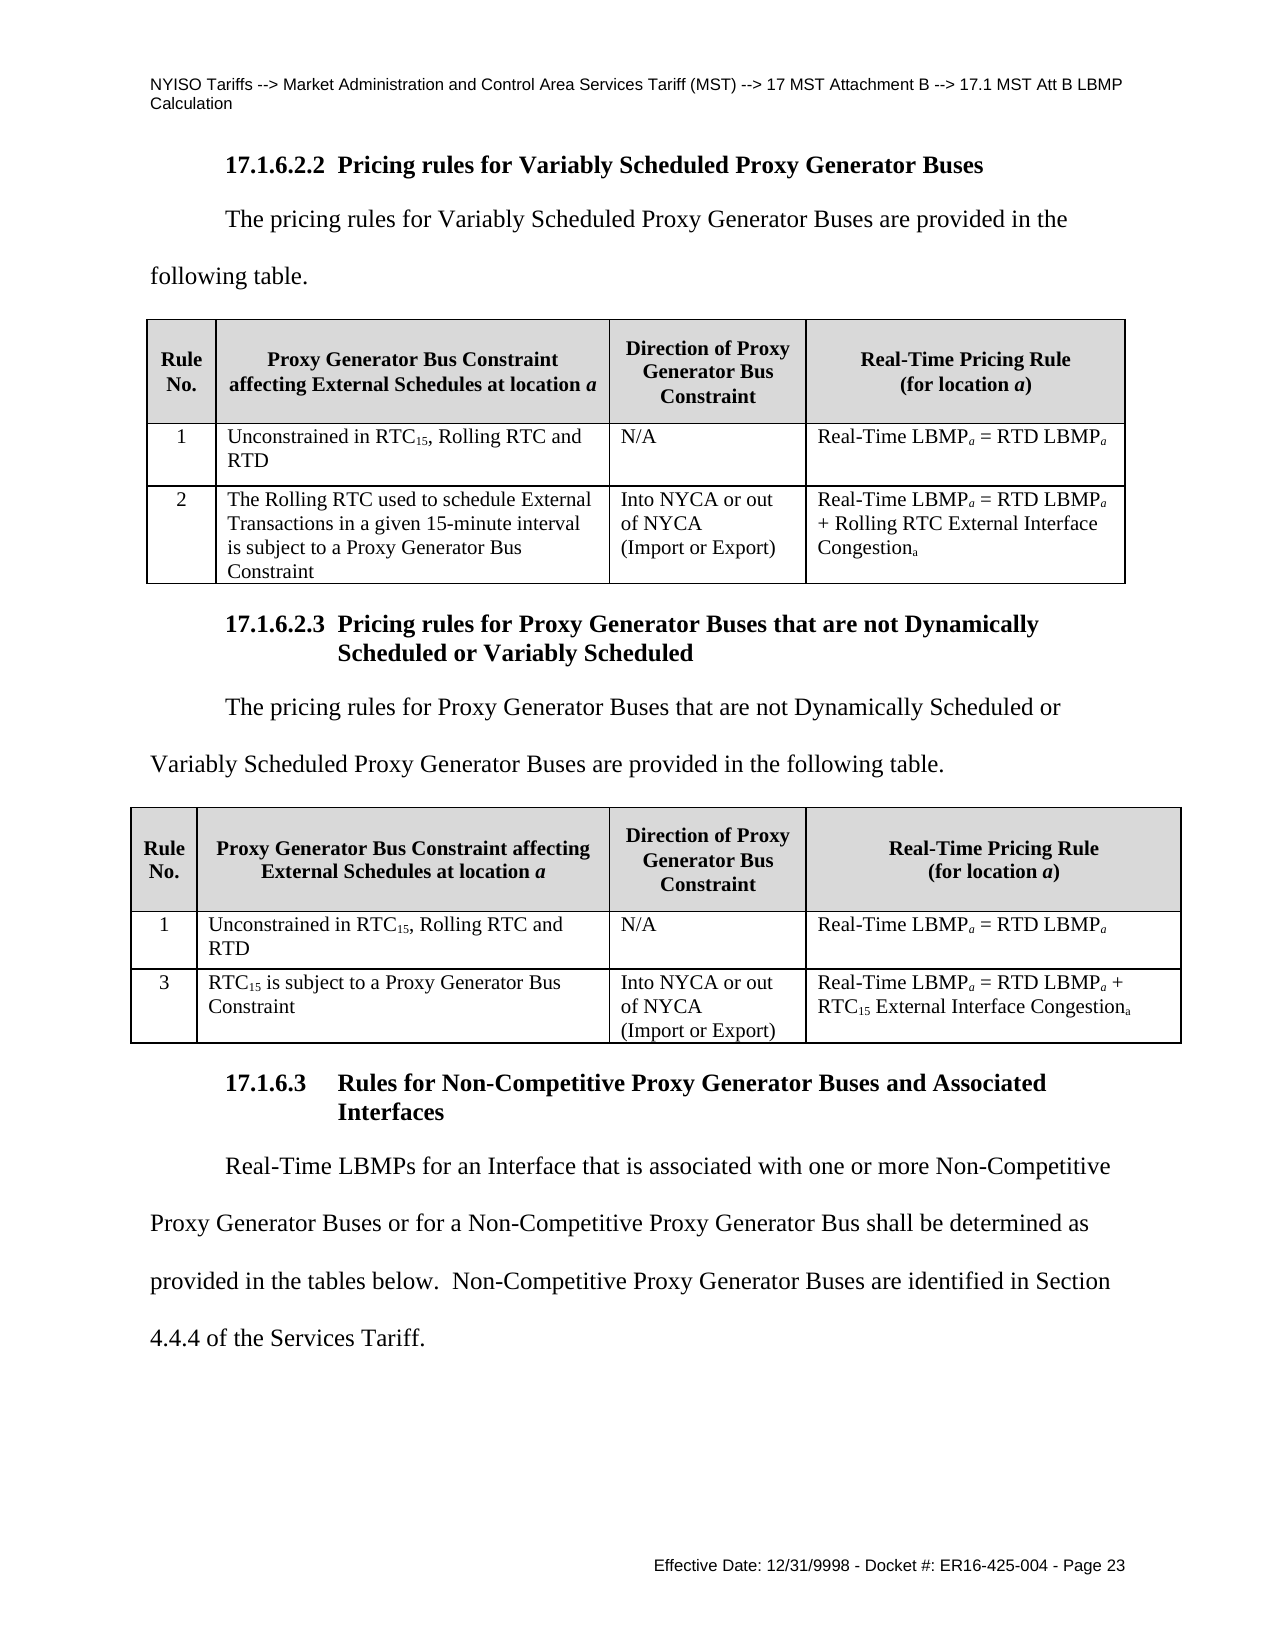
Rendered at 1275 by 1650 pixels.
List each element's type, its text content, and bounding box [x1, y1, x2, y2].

table_cell 3 [132, 970, 196, 1042]
table_cell Real-Time LBMPa = RTD LBMPa + RTC15 External Interface Congestiona [807, 970, 1180, 1042]
table_header Proxy Generator Bus Constraint affecting External Schedules at location a [217, 320, 609, 423]
table_header Direction of Proxy Generator Bus Constraint [610, 320, 805, 423]
text The pricing rules for Proxy Generator Buses that are not Dynamically Scheduled or Variably Scheduled Proxy Generator Buses are provided in the following table. [150, 692, 1125, 778]
table_cell Into NYCA or out of NYCA (Import or Export) [610, 487, 805, 583]
table_cell Real-Time LBMPa = RTD LBMPa + Rolling RTC External Interface Congestiona [807, 487, 1124, 583]
table_header Rule No. [148, 320, 215, 423]
table_header Rule No. [132, 808, 196, 911]
text Real-Time LBMPs for an Interface that is associated with one or more Non-Competitive Proxy Generator Buses or for a Non-Competitive Proxy Generator Bus shall be determined as provided in the tables below. Non-Competitive Proxy Generator Buses are identified in Section 4.4.4 of the Services Tariff. [150, 1151, 1125, 1352]
text The pricing rules for Variably Scheduled Proxy Generator Buses are provided in the following table. [150, 204, 1125, 290]
table_cell RTC15 is subject to a Proxy Generator Bus Constraint [198, 970, 609, 1042]
table_cell 1 [148, 424, 215, 485]
table_cell Unconstrained in RTC15, Rolling RTC and RTD [198, 912, 609, 968]
table_cell Unconstrained in RTC15, Rolling RTC and RTD [217, 424, 609, 485]
table_header Direction of Proxy Generator Bus Constraint [610, 808, 805, 911]
subtitle 17.1.6.2.3 Pricing rules for Proxy Generator Buses that are not Dynamically Scheduled or Variably Scheduled [225, 609, 1125, 667]
table_cell Real-Time LBMPa = RTD LBMPa [807, 424, 1124, 485]
table_cell 1 [132, 912, 196, 968]
subtitle 17.1.6.3 Rules for Non-Competitive Proxy Generator Buses and Associated Interfaces [225, 1068, 1125, 1126]
table_header Real-Time Pricing Rule (for location a) [807, 320, 1124, 423]
table_cell The Rolling RTC used to schedule External Transactions in a given 15-minute interval is subject to a Proxy Generator Bus Constraint [217, 487, 609, 583]
table_cell 2 [148, 487, 215, 583]
table_cell N/A [610, 424, 805, 485]
table_cell N/A [610, 912, 805, 968]
table_header Real-Time Pricing Rule (for location a) [807, 808, 1180, 911]
table_cell Real-Time LBMPa = RTD LBMPa [807, 912, 1180, 968]
table_cell Into NYCA or out of NYCA (Import or Export) [610, 970, 805, 1042]
table_header Proxy Generator Bus Constraint affecting External Schedules at location a [198, 808, 609, 911]
subtitle 17.1.6.2.2 Pricing rules for Variably Scheduled Proxy Generator Buses [225, 150, 1125, 179]
